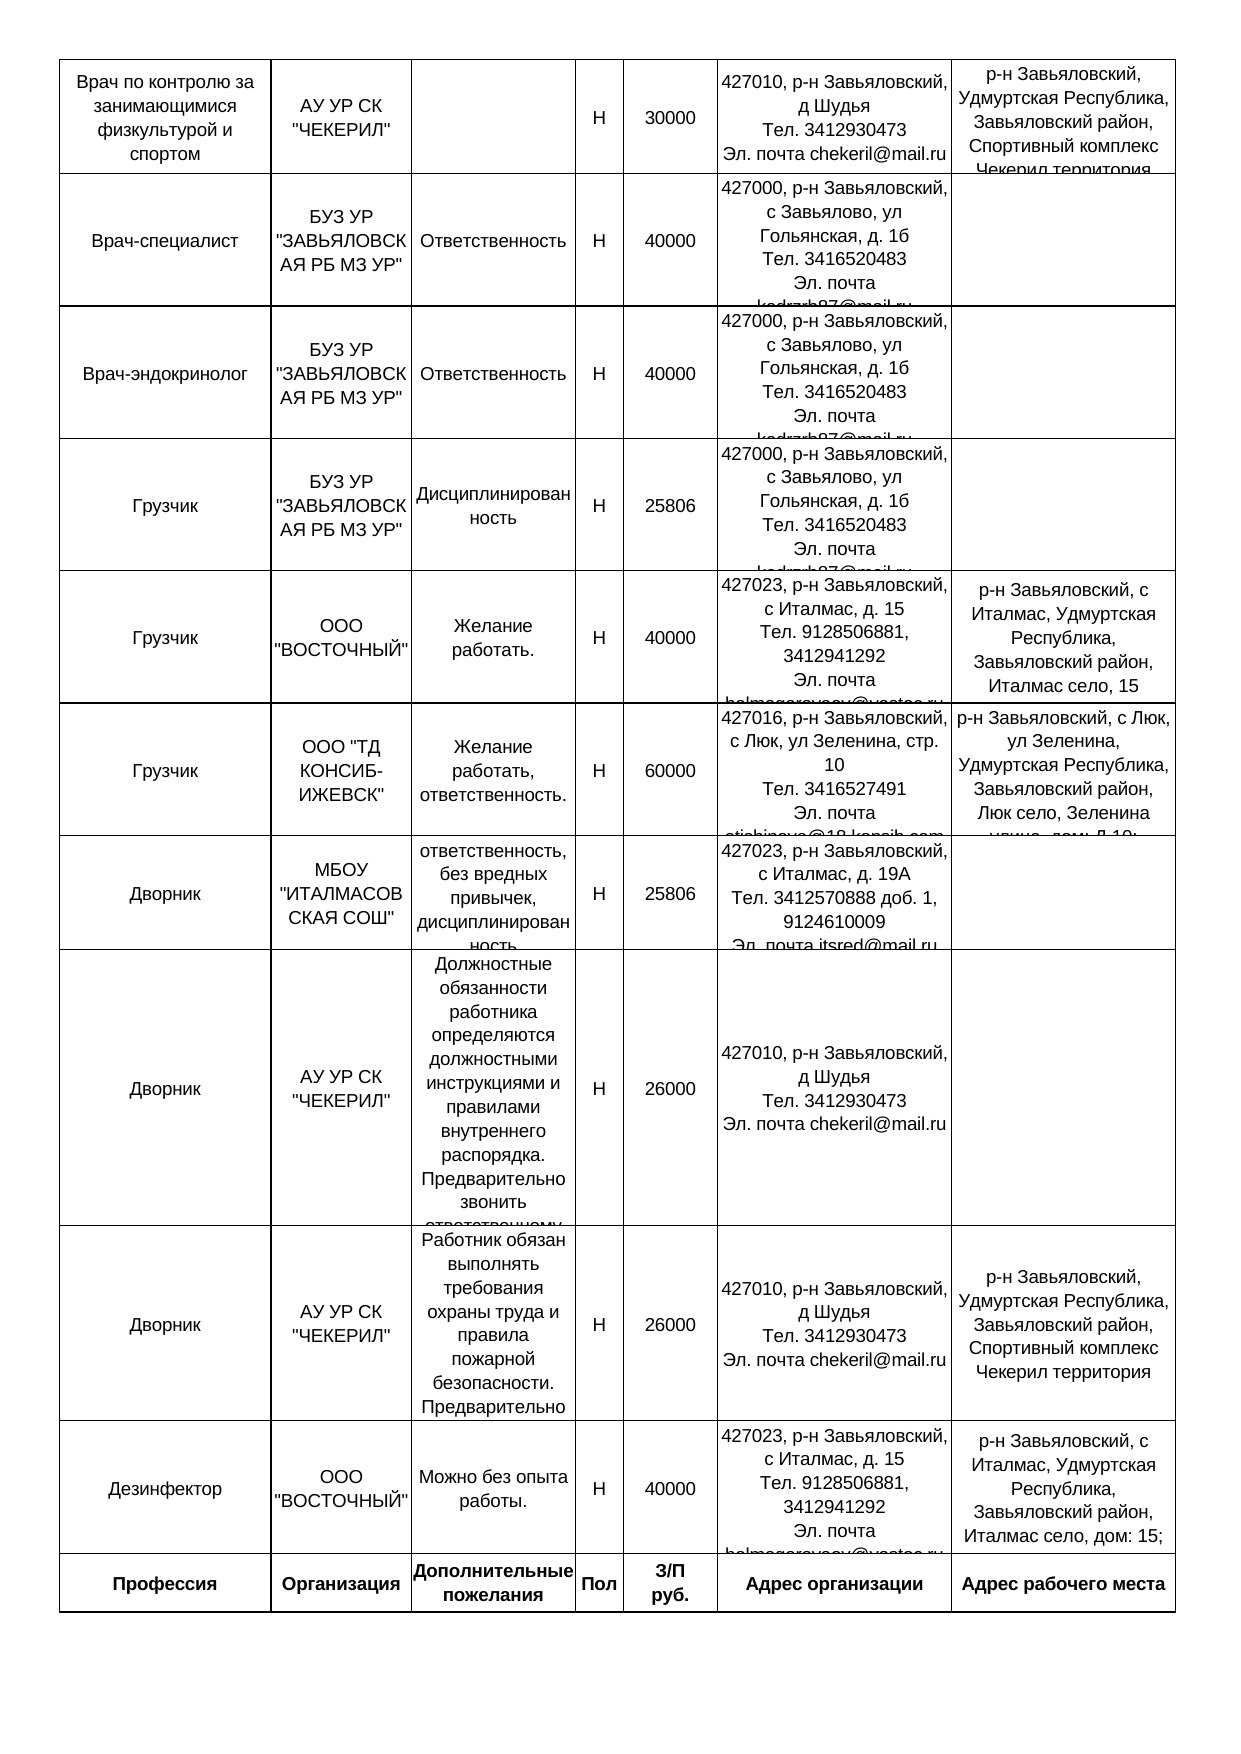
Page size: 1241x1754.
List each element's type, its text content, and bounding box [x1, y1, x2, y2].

table_cell БУЗ УР "ЗАВЬЯЛОВСКАЯ РБ МЗ УР" [272, 307, 411, 438]
table_cell Врач-эндокринолог [60, 307, 270, 438]
table_cell 427000, р-н Завьяловский, с Завьялово, ул Гольянская, д. 1б Тел. 3416520483 Эл. почта kadrzrb87@mail.ru [718, 174, 951, 305]
table_cell АУ УР СК "ЧЕКЕРИЛ" [272, 950, 411, 1225]
table_cell р-н Завьяловский, Удмуртская Республика, Завьяловский район, Спортивный комплекс Чекерил территория [952, 1226, 1175, 1420]
table_cell ООО "ВОСТОЧНЫЙ" [272, 1421, 411, 1553]
table_cell Организация [272, 1554, 411, 1611]
table_cell Профессия [60, 1554, 270, 1611]
table_cell Ответственность [412, 174, 575, 305]
table_cell Врач-специалист [60, 174, 270, 305]
table_cell 40000 [624, 1421, 717, 1553]
table_cell Н [576, 307, 623, 438]
table_cell МБОУ "ИТАЛМАСОВСКАЯ СОШ" [272, 836, 411, 948]
table_cell 427010, р-н Завьяловский, д Шудья Тел. 3412930473 Эл. почта chekeril@mail.ru [718, 1226, 951, 1420]
table_cell Грузчик [60, 704, 270, 835]
table_cell Врач по контролю за занимающимися физкультурой и спортом [60, 60, 270, 172]
table_cell Н [576, 174, 623, 305]
table_cell ООО "ТД КОНСИБ-ИЖЕВСК" [272, 704, 411, 835]
table_cell БУЗ УР "ЗАВЬЯЛОВСКАЯ РБ МЗ УР" [272, 174, 411, 305]
table_cell АУ УР СК "ЧЕКЕРИЛ" [272, 1226, 411, 1420]
table_cell З/П руб. [624, 1554, 717, 1611]
table_cell Н [576, 60, 623, 172]
table_cell [952, 307, 1175, 438]
table_cell Дворник [60, 836, 270, 948]
table_cell Дворник [60, 950, 270, 1225]
table_cell Дополнительные пожелания [412, 1554, 575, 1611]
table_cell 427016, р-н Завьяловский, с Люк, ул Зеленина, стр. 10 Тел. 3416527491 Эл. почта atishinova@18.konsib.com [718, 704, 951, 835]
table_cell Дворник [60, 1226, 270, 1420]
table_cell Ответственность [412, 307, 575, 438]
table_cell р-н Завьяловский, с Люк, ул Зеленина, Удмуртская Республика, Завьяловский район, Люк село, Зеленина улица, дом: Д.10; [952, 704, 1175, 835]
table_cell 40000 [624, 571, 717, 702]
table_cell Желание работать. [412, 571, 575, 702]
table_cell 25806 [624, 836, 717, 948]
table_cell 427023, р-н Завьяловский, с Италмас, д. 15 Тел. 9128506881, 3412941292 Эл. почта holmogorovaov@vostoc.ru [718, 571, 951, 702]
table_cell 25806 [624, 439, 717, 569]
table_cell Н [576, 836, 623, 948]
table_cell БУЗ УР "ЗАВЬЯЛОВСКАЯ РБ МЗ УР" [272, 439, 411, 569]
table_cell Грузчик [60, 439, 270, 569]
table_cell Н [576, 1421, 623, 1553]
table_cell [412, 60, 575, 172]
table_cell р-н Завьяловский, Удмуртская Республика, Завьяловский район, Спортивный комплекс Чекерил территория [952, 60, 1175, 172]
table_cell Пол [576, 1554, 623, 1611]
table_cell 427010, р-н Завьяловский, д Шудья Тел. 3412930473 Эл. почта chekeril@mail.ru [718, 60, 951, 172]
table_cell Можно без опыта работы. [412, 1421, 575, 1553]
table_cell Грузчик [60, 571, 270, 702]
table_cell р-н Завьяловский, с Италмас, Удмуртская Республика, Завьяловский район, Италмас село, 15 [952, 571, 1175, 702]
table_cell 26000 [624, 1226, 717, 1420]
table_cell 427023, р-н Завьяловский, с Италмас, д. 19А Тел. 3412570888 доб. 1, 9124610009 Эл. почта itsred@mail.ru [718, 836, 951, 948]
table_cell [952, 439, 1175, 569]
table_cell АУ УР СК "ЧЕКЕРИЛ" [272, 60, 411, 172]
table_cell Адрес рабочего места [952, 1554, 1175, 1611]
table_cell 40000 [624, 174, 717, 305]
table_cell 427000, р-н Завьяловский, с Завьялово, ул Гольянская, д. 1б Тел. 3416520483 Эл. почта kadrzrb87@mail.ru [718, 307, 951, 438]
table_cell Н [576, 704, 623, 835]
table_cell 30000 [624, 60, 717, 172]
table_cell р-н Завьяловский, с Италмас, Удмуртская Республика, Завьяловский район, Италмас село, дом: 15; [952, 1421, 1175, 1553]
table_cell Н [576, 571, 623, 702]
table_cell Дезинфектор [60, 1421, 270, 1553]
table_cell Н [576, 950, 623, 1225]
table_cell [952, 174, 1175, 305]
table_cell 40000 [624, 307, 717, 438]
table_cell Работник обязан выполнять требования охраны труда и правила пожарной безопасности. Предварительно звонить. [412, 1226, 575, 1420]
table_cell 427000, р-н Завьяловский, с Завьялово, ул Гольянская, д. 1б Тел. 3416520483 Эл. почта kadrzrb87@mail.ru [718, 439, 951, 569]
table_cell 26000 [624, 950, 717, 1225]
table_cell Дисциплинированность [412, 439, 575, 569]
table_cell Желание работать, ответственность. [412, 704, 575, 835]
table_cell Адрес организации [718, 1554, 951, 1611]
table_cell [952, 950, 1175, 1225]
table_cell 427023, р-н Завьяловский, с Италмас, д. 15 Тел. 9128506881, 3412941292 Эл. почта holmogorovaov@vostoc.ru [718, 1421, 951, 1553]
table_cell ООО "ВОСТОЧНЫЙ" [272, 571, 411, 702]
table_cell Должностные обязанности работника определяются должностными инструкциями и правилами внутреннего распорядка. Предварительно звонить ответственному за кадры. [412, 950, 575, 1225]
table_cell ответственность, без вредных привычек, дисциплинированность [412, 836, 575, 948]
table_cell 60000 [624, 704, 717, 835]
table_cell Н [576, 1226, 623, 1420]
table_cell 427010, р-н Завьяловский, д Шудья Тел. 3412930473 Эл. почта chekeril@mail.ru [718, 950, 951, 1225]
table_cell [952, 836, 1175, 948]
table_cell Н [576, 439, 623, 569]
